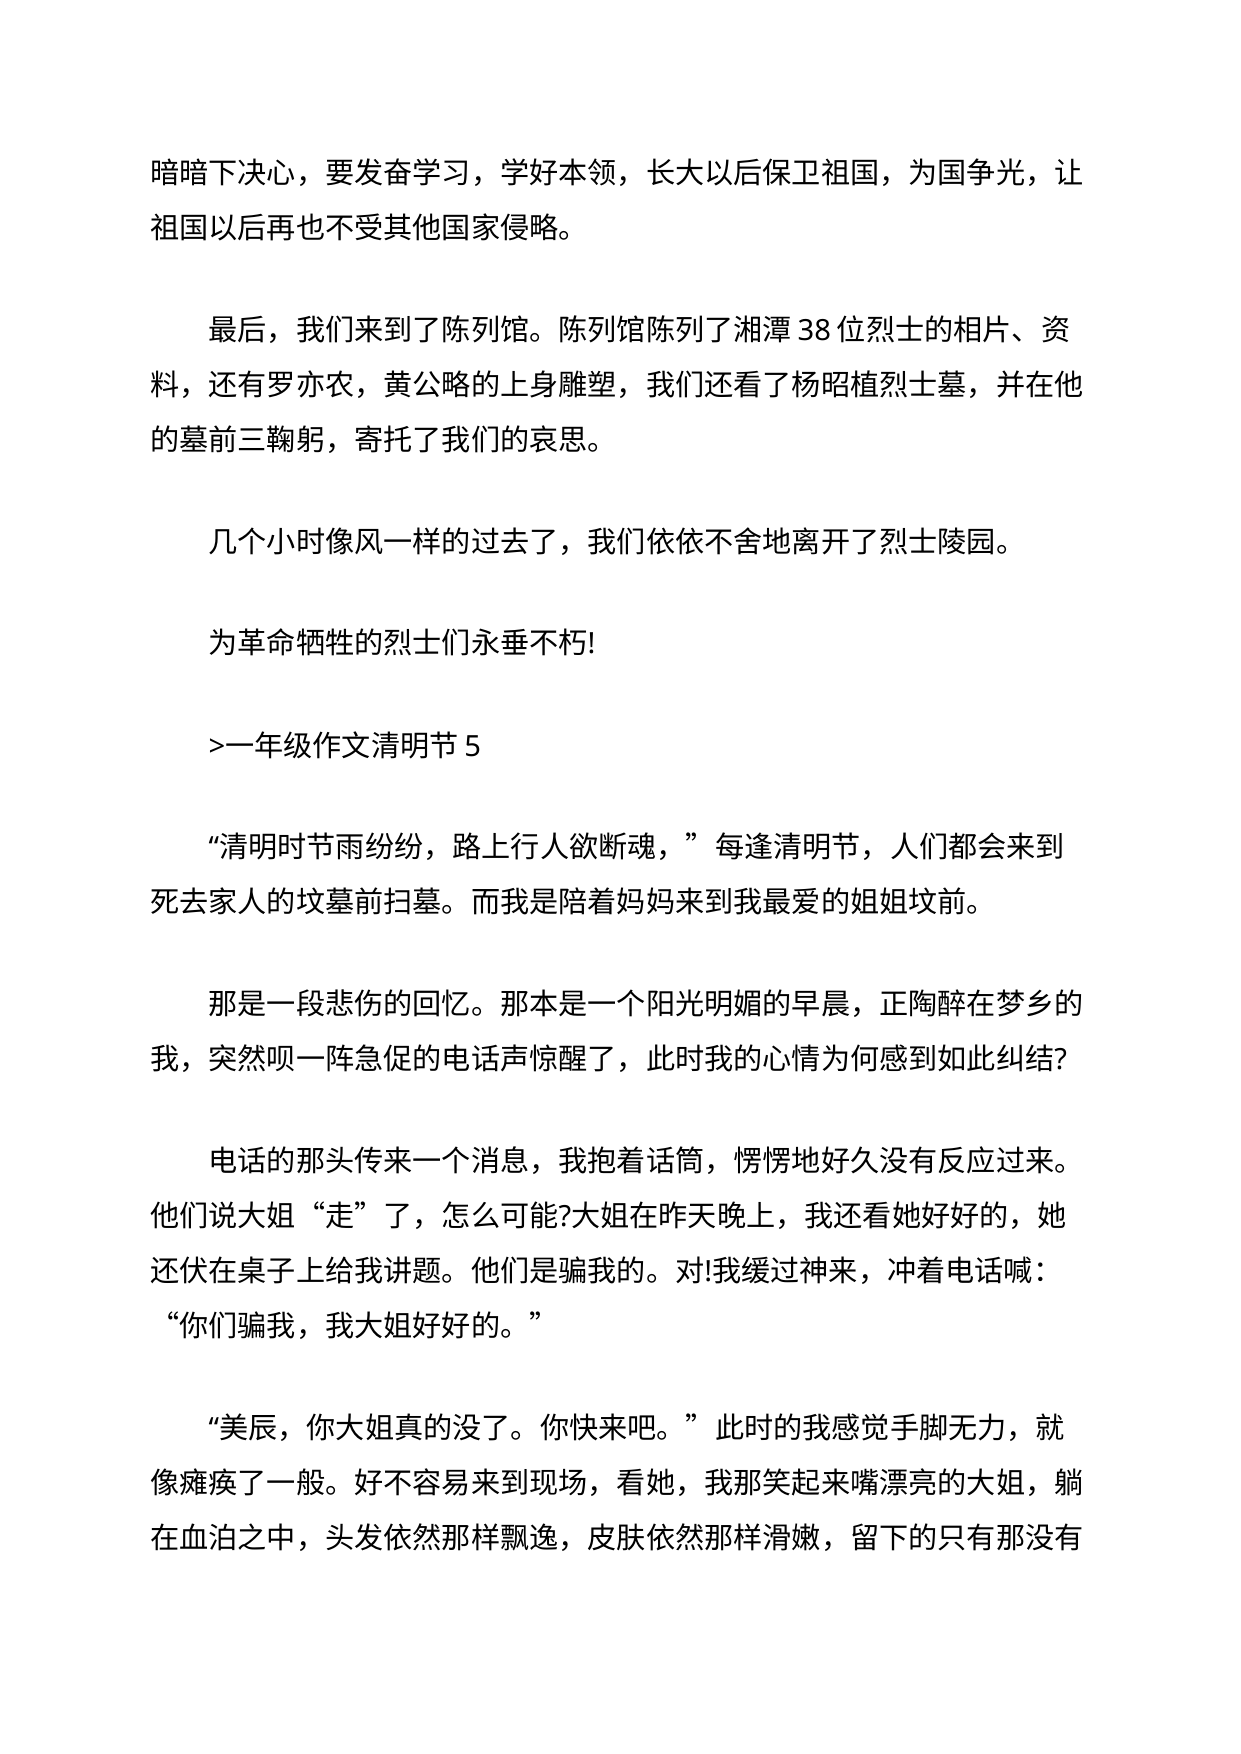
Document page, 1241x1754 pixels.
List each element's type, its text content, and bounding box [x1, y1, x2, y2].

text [150, 150, 1090, 247]
text 最后，我们来到了陈列馆。陈列馆陈列了湘潭38位烈士的相片、资料，还有罗亦农，黄公略的上身雕塑，我们还看了杨昭植烈士墓，并在他的墓前三鞠躬，寄托了我们的哀思。 [150, 307, 1090, 459]
text 那是一段悲伤的回忆。那本是一个阳光明媚的早晨，正陶醉在梦乡的我，突然呗一阵急促的电话声惊醒了，此时我的心情为何感到如此纠结? [150, 981, 1090, 1078]
text 几个小时像风一样的过去了，我们依依不舍地离开了烈士陵园。 [150, 518, 1090, 561]
text 电话的那头传来一个消息，我抱着话筒，愣愣地好久没有反应过来。他们说大姐“走”了，怎么可能?大姐在昨天晚上，我还看她好好的，她还伏在桌子上给我讲题。他们是骗我的。对!我缓过神来，冲着电话喊：“你们骗我，我大姐好好的。” [150, 1138, 1090, 1345]
text “清明时节雨纷纷，路上行人欲断魂，”每逢清明节，人们都会来到死去家人的坟墓前扫墓。而我是陪着妈妈来到我最爱的姐姐坟前。 [150, 824, 1090, 921]
text >一年级作文清明节5 [150, 722, 1090, 764]
text 为革命牺牲的烈士们永垂不朽! [150, 620, 1090, 662]
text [150, 1404, 1090, 1557]
